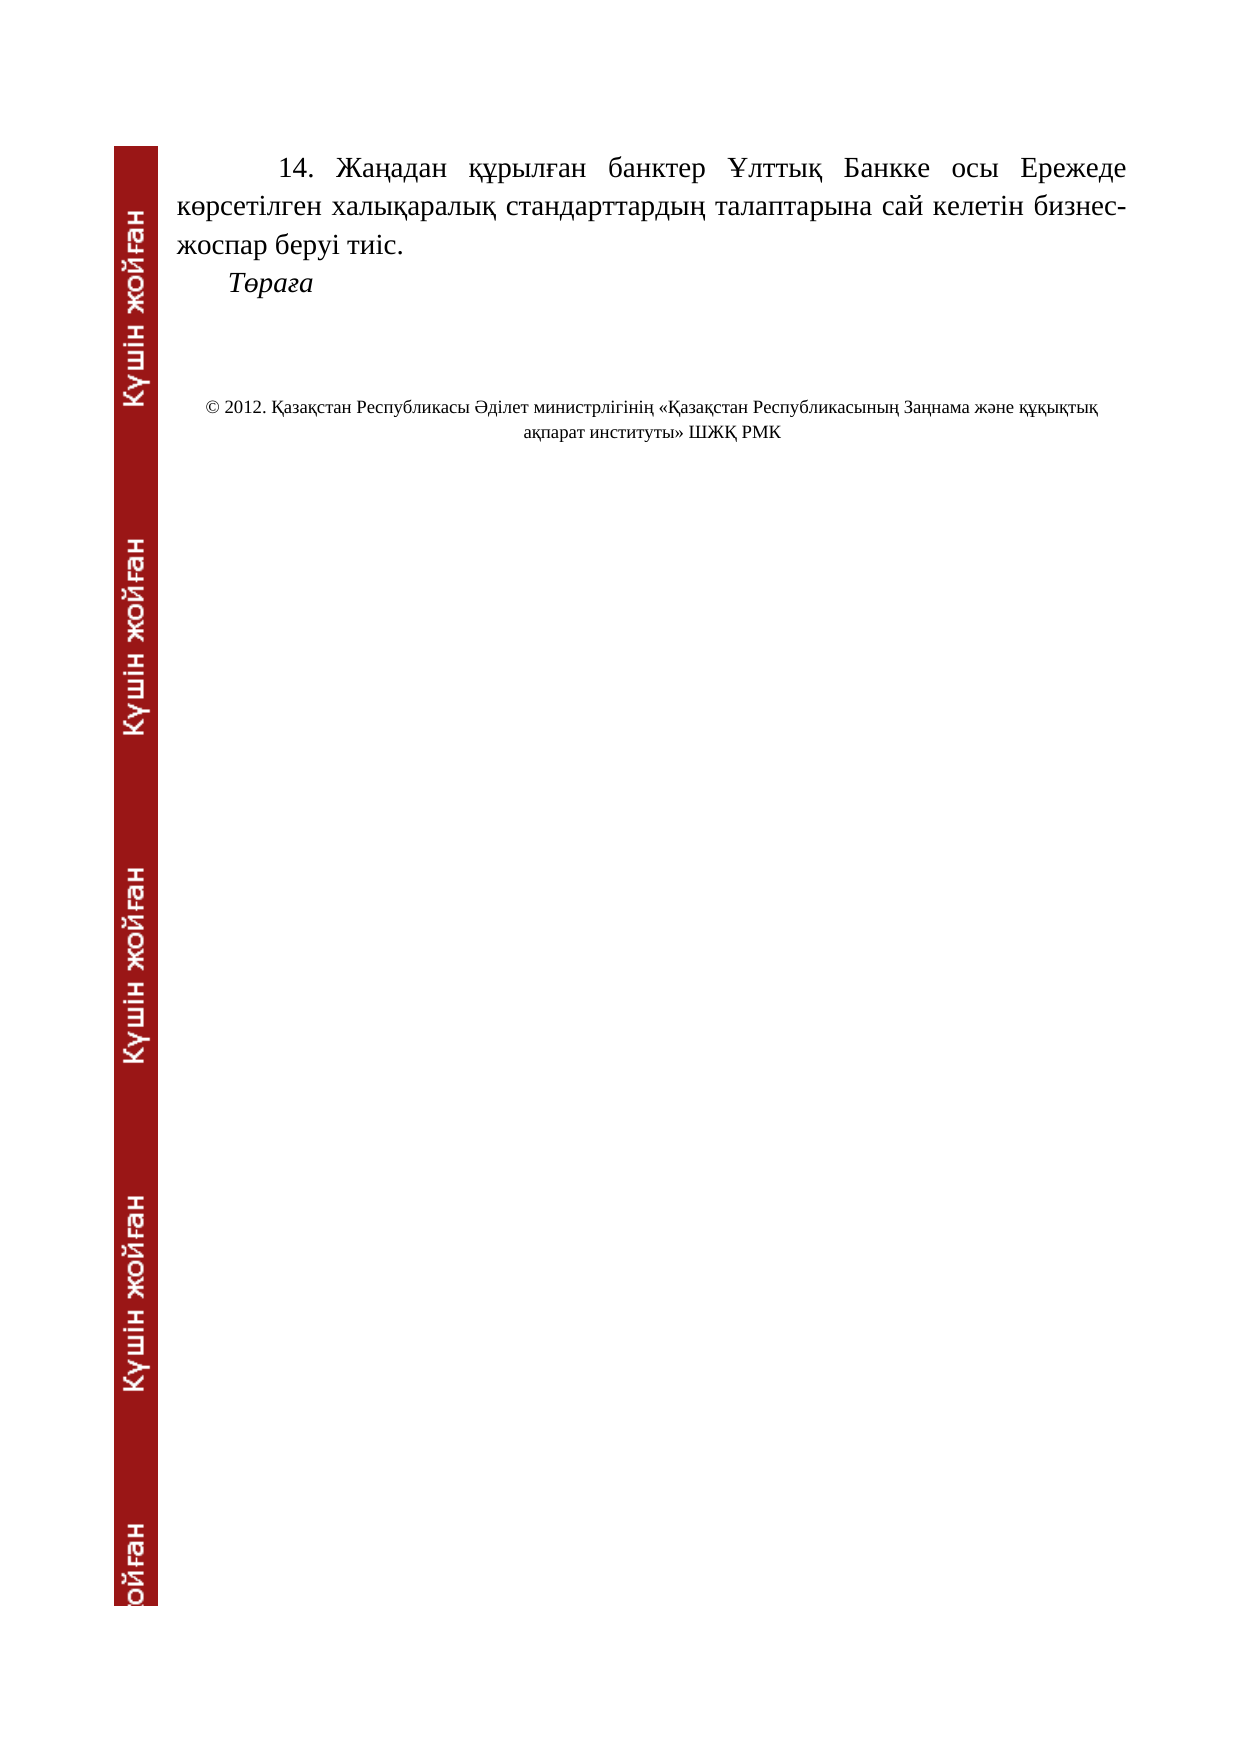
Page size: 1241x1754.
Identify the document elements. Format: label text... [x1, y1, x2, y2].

text © 2012. Қазақстан Республикасы Әділет министрлігінің «Қазақстан Республикасының Заңнама және құқықтық ақпарат институты» ШЖҚ РМК [112, 396, 1128, 442]
text 14. Жаңадан құрылған банктер Ұлттық Банкке осы Ережеде көрсетiлген халықаралық стандарттардың талаптарына сай келетiн бизнес-жоспар беруi тиiс. [112, 150, 1128, 261]
picture [114, 442, 158, 1606]
picture [114, 299, 158, 396]
text Төраға [112, 266, 1128, 299]
picture [114, 146, 158, 150]
picture [114, 261, 158, 266]
